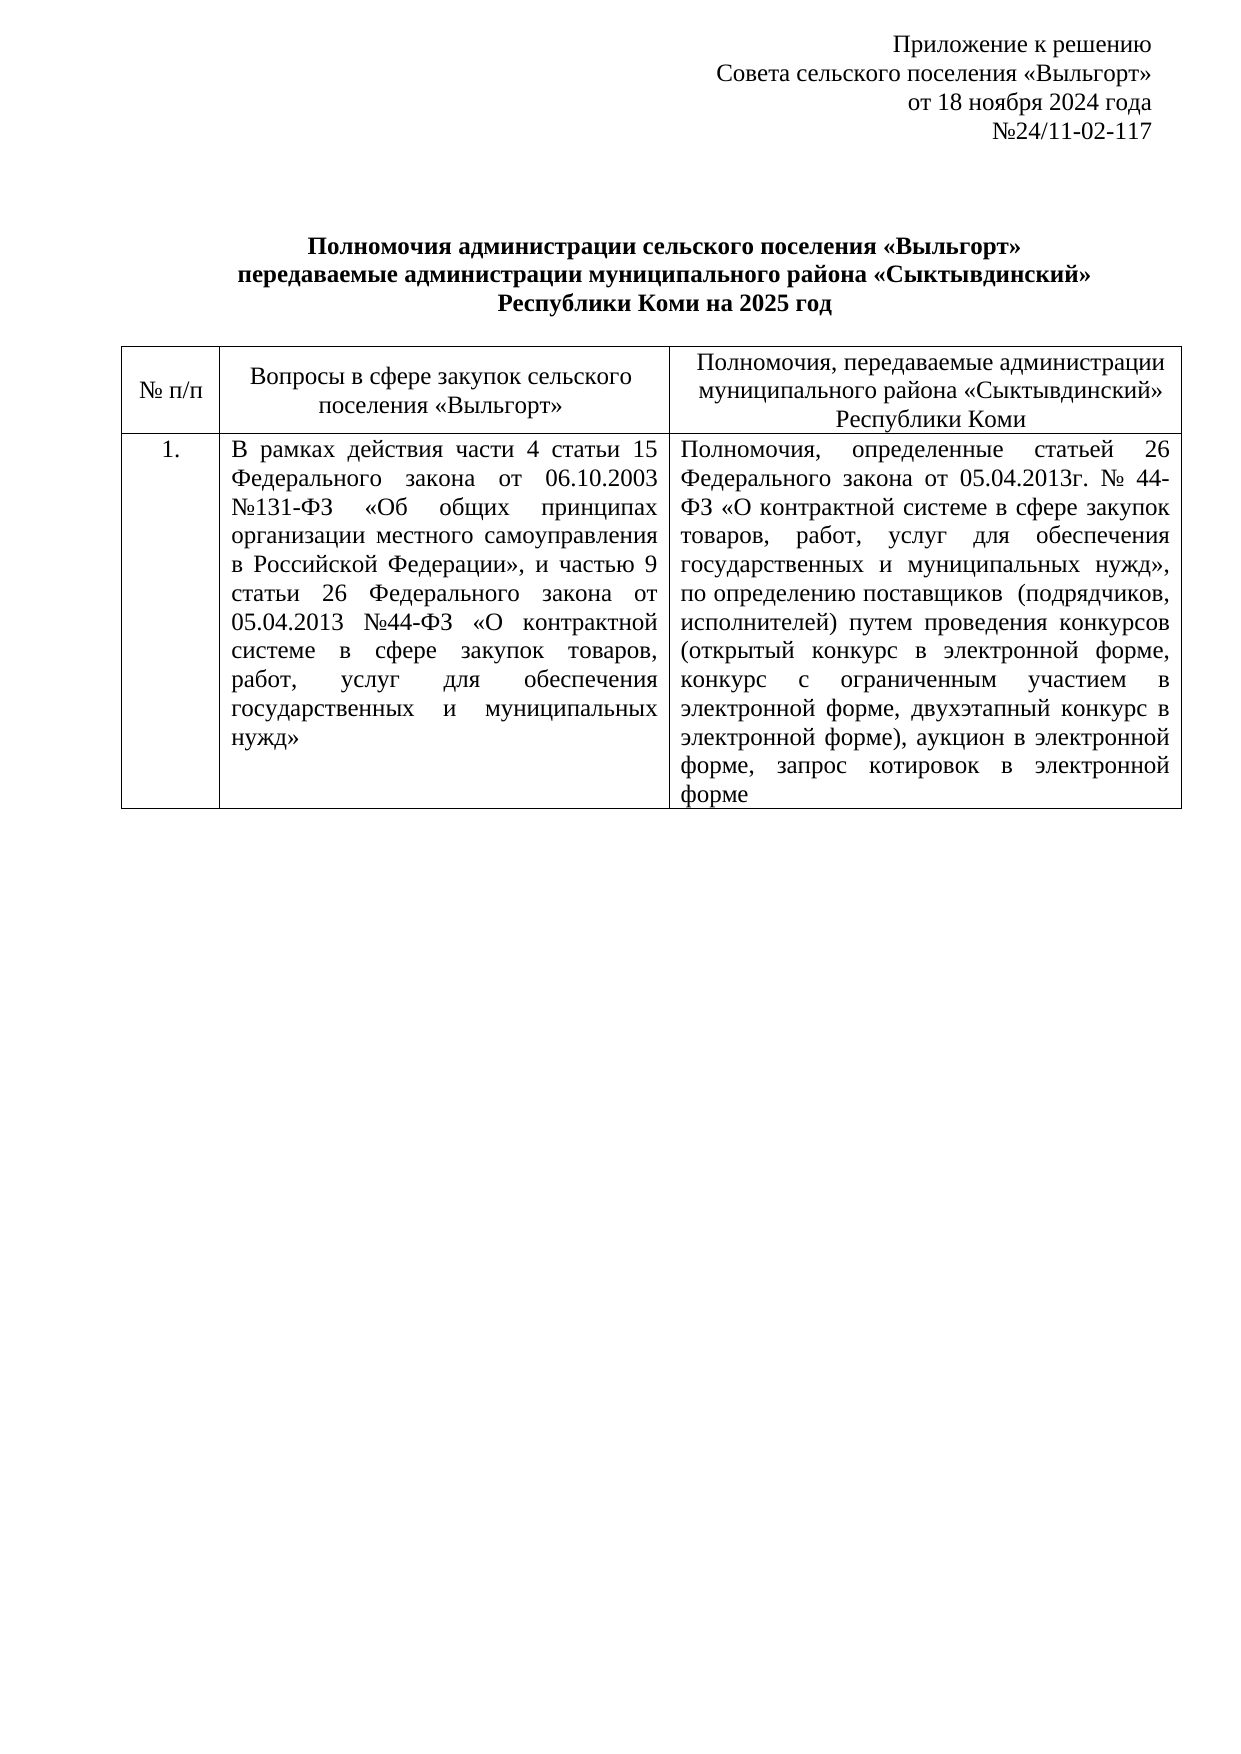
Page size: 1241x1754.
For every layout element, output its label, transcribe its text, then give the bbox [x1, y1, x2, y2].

table_cell 1. [122, 434, 219, 808]
table_cell Полномочия, определенные статьей 26 Федерального закона от 05.04.2013г. № 44-ФЗ «О контрактной системе в сфере закупок товаров, работ, услуг для обеспечения государственных и муниципальных нужд», по определению поставщиков (подрядчиков, исполнителей) путем проведения конкурсов (открытый конкурс в электронной форме, конкурс с ограниченным участием в электронной форме, двухэтапный конкурс в электронной форме), аукцион в электронной форме, запрос котировок в электронной форме [670, 434, 1181, 808]
text передаваемые администрации муниципального района «Сыктывдинский» Республики Коми на 2025 год [177, 259, 1152, 317]
table_header Полномочия, передаваемые администрации муниципального района «Сыктывдинский» Республики Коми [670, 347, 1181, 433]
text от 18 ноября 2024 года [177, 87, 1152, 116]
table_header Вопросы в сфере закупок сельского поселения «Выльгорт» [220, 347, 669, 433]
text Совета сельского поселения «Выльгорт» [177, 58, 1152, 87]
text Приложение к решению [177, 29, 1152, 58]
text №24/11-02-117 [177, 116, 1152, 144]
text Полномочия администрации сельского поселения «Выльгорт» [177, 231, 1152, 259]
table_cell В рамках действия части 4 статьи 15 Федерального закона от 06.10.2003 №131-ФЗ «Об общих принципах организации местного самоуправления в Российской Федерации», и частью 9 статьи 26 Федерального закона от 05.04.2013 №44-ФЗ «О контрактной системе в сфере закупок товаров, работ, услуг для обеспечения государственных и муниципальных нужд» [220, 434, 669, 808]
table_header № п/п [122, 347, 219, 433]
